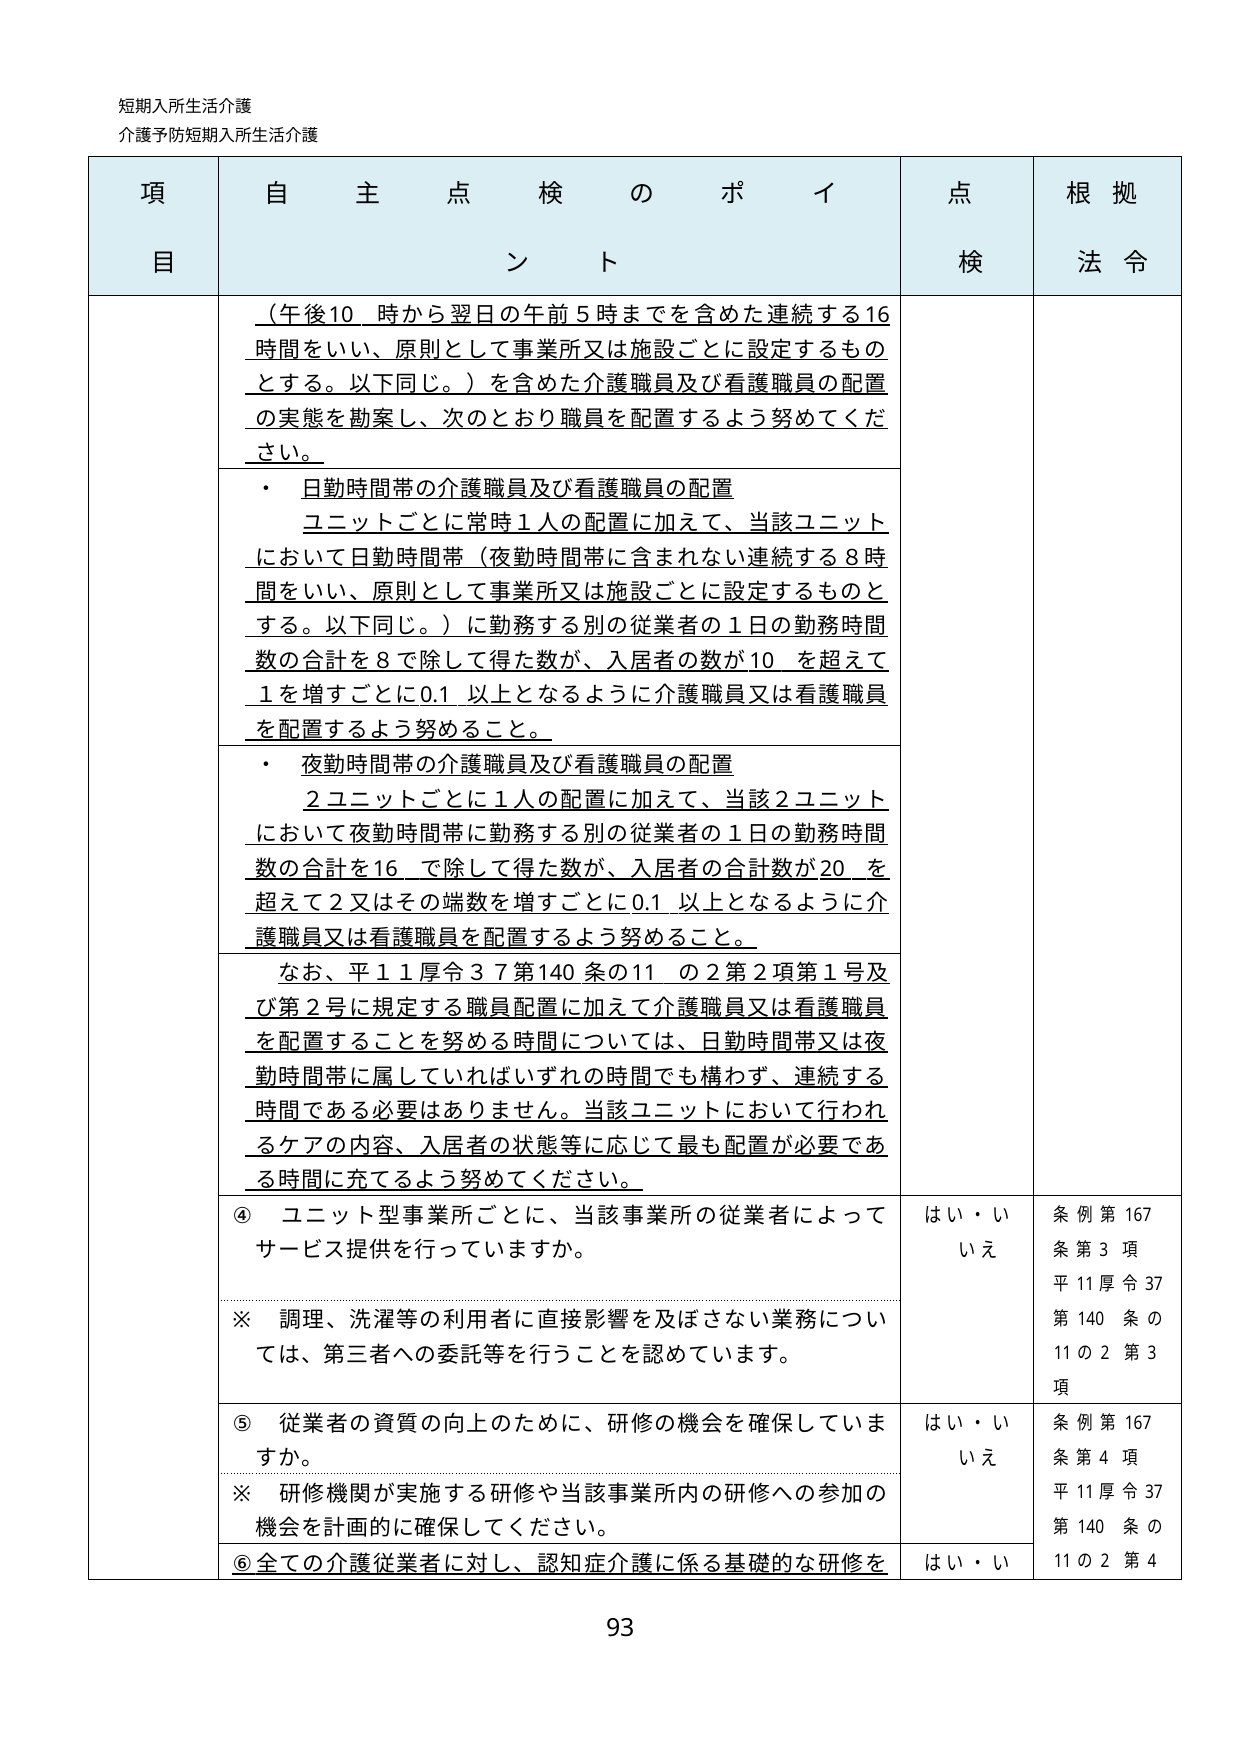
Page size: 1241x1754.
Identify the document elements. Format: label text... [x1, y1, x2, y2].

table_header 項 目 [89, 157, 218, 295]
table_cell ④ ユニット型事業所ごとに、当該事業所の従業者によってサービス提供を行っていますか。 [219, 1196, 900, 1300]
table_header 自 主 点 検 の ポ イ ン ト [219, 157, 900, 295]
table_cell なお、平１１厚令３７第140 条の11 の２第２項第１号及び第２号に規定する職員配置に加えて介護職員又は看護職員を配置することを努める時間については、日勤時間帯又は夜勤時間帯に属していればいずれの時間でも構わず、連続する時間である必要はありません。当該ユニットにおいて行われるケアの内容、入居者の状態等に応じて最も配置が必要である時間に充てるよう努めてください。 [219, 954, 900, 1195]
table_cell [901, 1300, 1033, 1403]
table_cell ※ 研修機関が実施する研修や当該事業所内の研修への参加の機会を計画的に確保してください。 [219, 1473, 900, 1543]
table_header 根拠法令 [1034, 157, 1181, 295]
table_cell はい・いいえ [901, 1544, 1033, 1579]
table_cell ※ 調理、洗濯等の利用者に直接影響を及ぼさない業務については、第三者への委託等を行うことを認めています。 [219, 1300, 900, 1403]
table_cell 条例第167条第4項 平11厚令37 第140条の11の2第4項 [1034, 1404, 1181, 1579]
table_cell 条例第167条第3項 平11厚令37 第140条の11の2第3項 [1034, 1196, 1181, 1403]
table_cell ⑤ 従業者の資質の向上のために、研修の機会を確保していますか。 [219, 1404, 900, 1473]
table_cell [219, 1544, 900, 1579]
table_cell はい・いいえ [901, 1196, 1033, 1300]
table_cell ・ 夜勤時間帯の介護職員及び看護職員の配置 ２ユニットごとに１人の配置に加えて、当該２ユニットにおいて夜勤時間帯に勤務する別の従業者の１日の勤務時間数の合計を16 で除して得た数が、入居者の合計数が20 を超えて２又はその端数を増すごとに0.1 以上となるように介護職員又は看護職員を配置するよう努めること。 [219, 746, 900, 953]
table_cell ・ 日勤時間帯の介護職員及び看護職員の配置 ユニットごとに常時１人の配置に加えて、当該ユニットにおいて日勤時間帯（夜勤時間帯に含まれない連続する８時間をいい、原則として事業所又は施設ごとに設定するものとする。以下同じ。）に勤務する別の従業者の１日の勤務時間数の合計を８で除して得た数が、入居者の数が10 を超えて１を増すごとに0.1 以上となるように介護職員又は看護職員を配置するよう努めること。 [219, 469, 900, 745]
table_cell [901, 1473, 1033, 1543]
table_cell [219, 296, 900, 468]
table_header 点 検 [901, 157, 1033, 295]
table_cell はい・いいえ [901, 1404, 1033, 1473]
